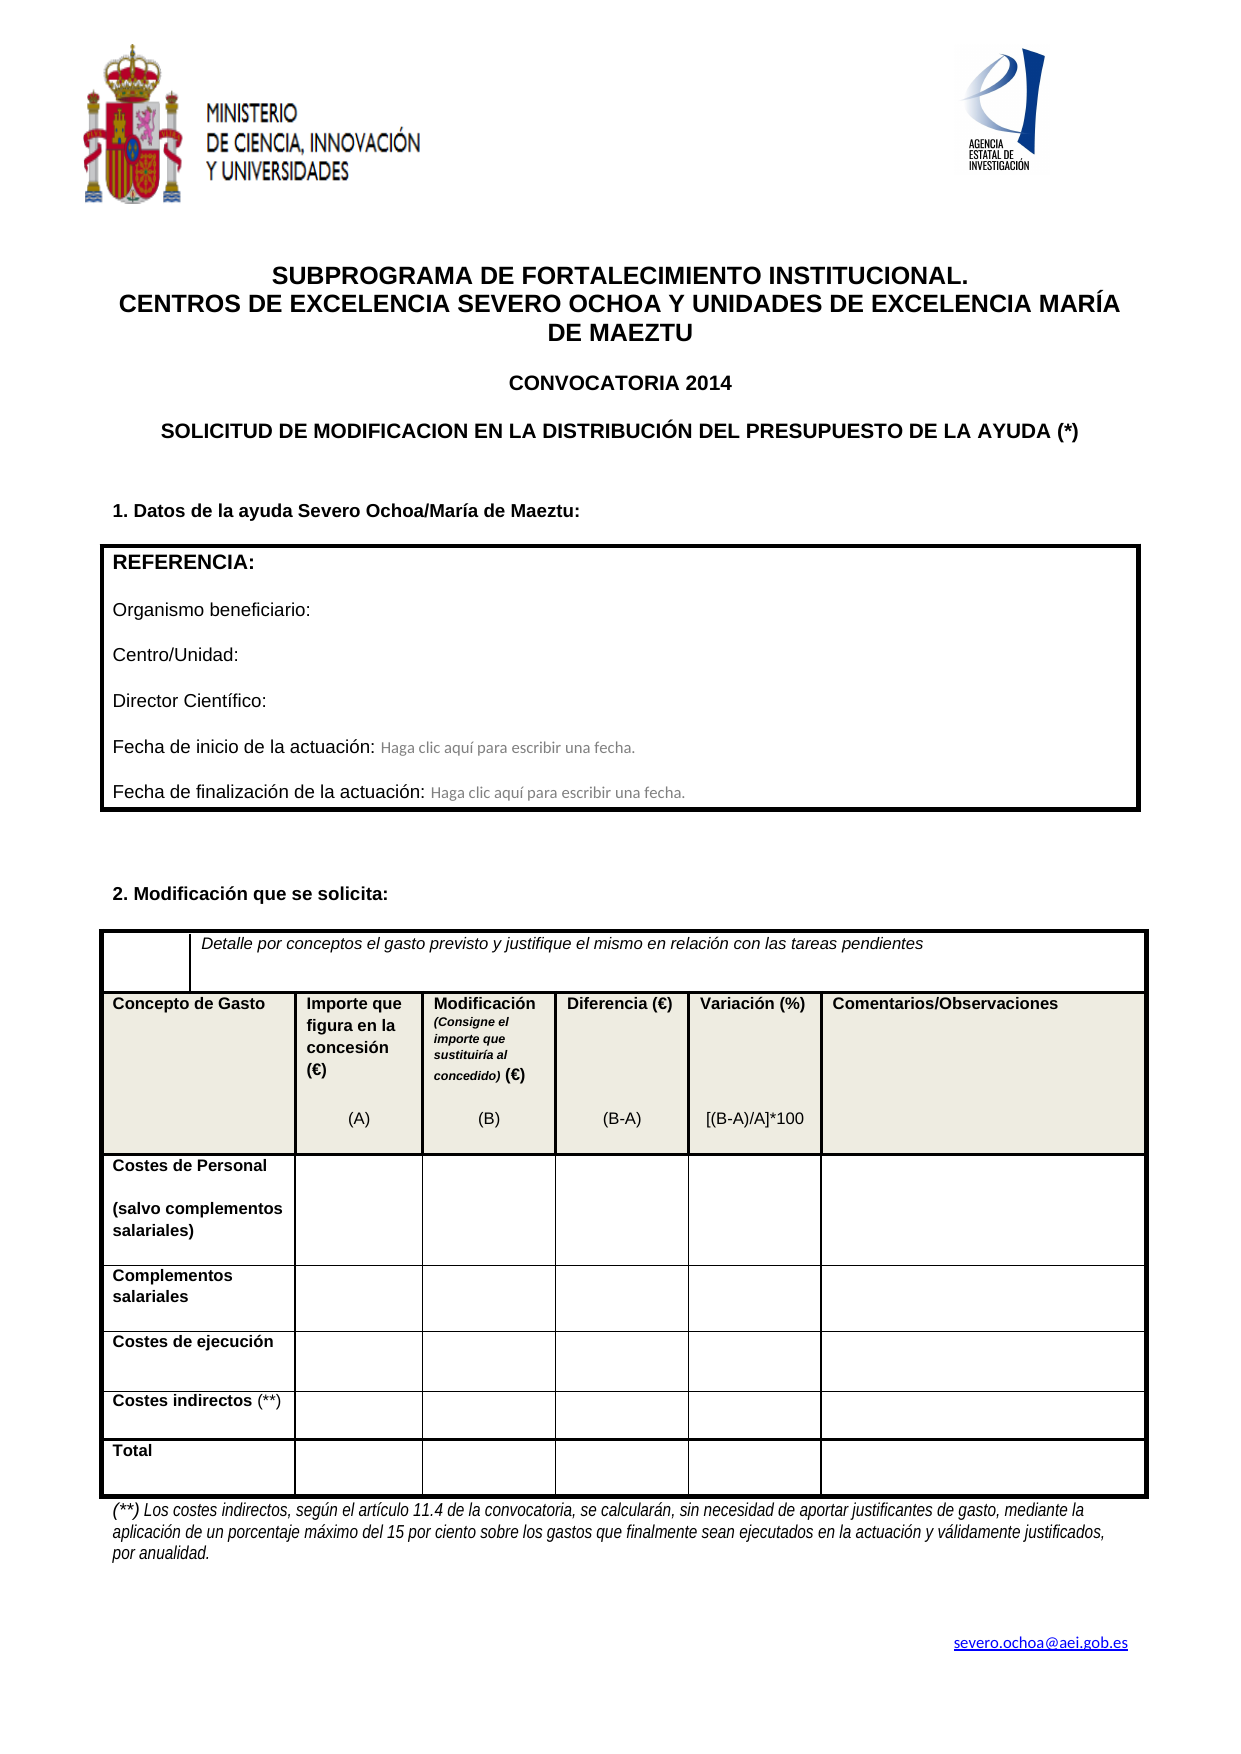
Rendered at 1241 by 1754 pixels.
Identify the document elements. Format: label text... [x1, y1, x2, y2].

table_cell [689, 1441, 820, 1494]
table_cell [296, 1266, 422, 1331]
table_cell [423, 1266, 555, 1331]
text 1. Datos de la ayuda Severo Ochoa/María de Maeztu: [112, 500, 1128, 522]
table_cell [296, 1392, 422, 1438]
table_cell [822, 1266, 1144, 1331]
table_cell Costes indirectos (**) [104, 1392, 294, 1438]
table_cell [(B-A)/A]*100 [690, 1109, 820, 1153]
table_cell [296, 1332, 422, 1391]
text REFERENCIA: [104, 548, 1136, 574]
text Director Científico: [104, 683, 1136, 711]
table_cell [296, 1156, 422, 1265]
table_cell Costes de ejecución [104, 1332, 294, 1391]
table_cell Importe que figura en la concesión (€) [297, 994, 421, 1109]
picture [83, 44, 433, 204]
table_cell Concepto de Gasto [104, 994, 294, 1109]
table_cell [556, 1156, 688, 1265]
table_cell [556, 1332, 688, 1391]
table_cell [822, 1156, 1144, 1265]
text Fecha de inicio de la actuación: [104, 729, 1136, 757]
text SUBPROGRAMA DE FORTALECIMIENTO INSTITUCIONAL. [112, 261, 1128, 289]
table_cell Total [104, 1441, 294, 1494]
table_cell [689, 1392, 820, 1438]
text Fecha de finalización de la actuación: [104, 774, 1136, 807]
table_cell (B-A) [557, 1109, 687, 1153]
table_cell [689, 1332, 820, 1391]
text CONVOCATORIA 2014 [112, 371, 1128, 395]
table_header [104, 933, 190, 991]
table_cell (B) [424, 1109, 554, 1153]
table_cell Complementos salariales [104, 1266, 294, 1331]
table_cell [556, 1266, 688, 1331]
table_cell Modificación (Consigne el importe que sustituiría al concedido) (€) [424, 994, 554, 1109]
text (**) Los costes indirectos, según el artículo 11.4 de la convocatoria, se calcularán, sin necesidad de aportar justificantes de gasto, mediante la aplicación de un porcentaje máximo del 15 por ciento sobre los gastos que finalmente sean ejecutados en la actuación y válidamente justificados, por anualidad. [112, 1499, 1128, 1564]
text SOLICITUD DE MODIFICACION EN LA DISTRIBUCIÓN DEL PRESUPUESTO DE LA AYUDA (*) [112, 419, 1128, 443]
table_cell [296, 1441, 422, 1494]
table_cell [556, 1392, 688, 1438]
table_cell [423, 1441, 555, 1494]
table_cell Variación (%) [690, 994, 820, 1109]
table_cell (A) [297, 1109, 421, 1153]
table_cell [689, 1156, 820, 1265]
table_cell [556, 1441, 688, 1494]
table_cell [822, 1392, 1144, 1438]
table_cell Comentarios/Observaciones [823, 994, 1144, 1109]
text Centro/Unidad: [104, 637, 1136, 666]
text CENTROS DE EXCELENCIA SEVERO OCHOA Y UNIDADES DE EXCELENCIA MARÍA DE MAEZTU [112, 289, 1128, 347]
table_cell [689, 1266, 820, 1331]
table_header Detalle por conceptos el gasto previsto y justifique el mismo en relación con las tareas pendientes [191, 933, 1144, 991]
table_cell [822, 1332, 1144, 1391]
table_cell Costes de Personal (salvo complementos salariales) [104, 1156, 294, 1265]
table_cell [104, 1109, 294, 1153]
picture [954, 44, 1051, 175]
table_cell Diferencia (€) [557, 994, 687, 1109]
table_cell [423, 1392, 555, 1438]
text Organismo beneficiario: [104, 592, 1136, 620]
table_cell [822, 1441, 1144, 1494]
text 2. Modificación que se solicita: [112, 883, 1128, 905]
table_cell [823, 1109, 1144, 1153]
table_cell [423, 1156, 555, 1265]
table_cell [423, 1332, 555, 1391]
